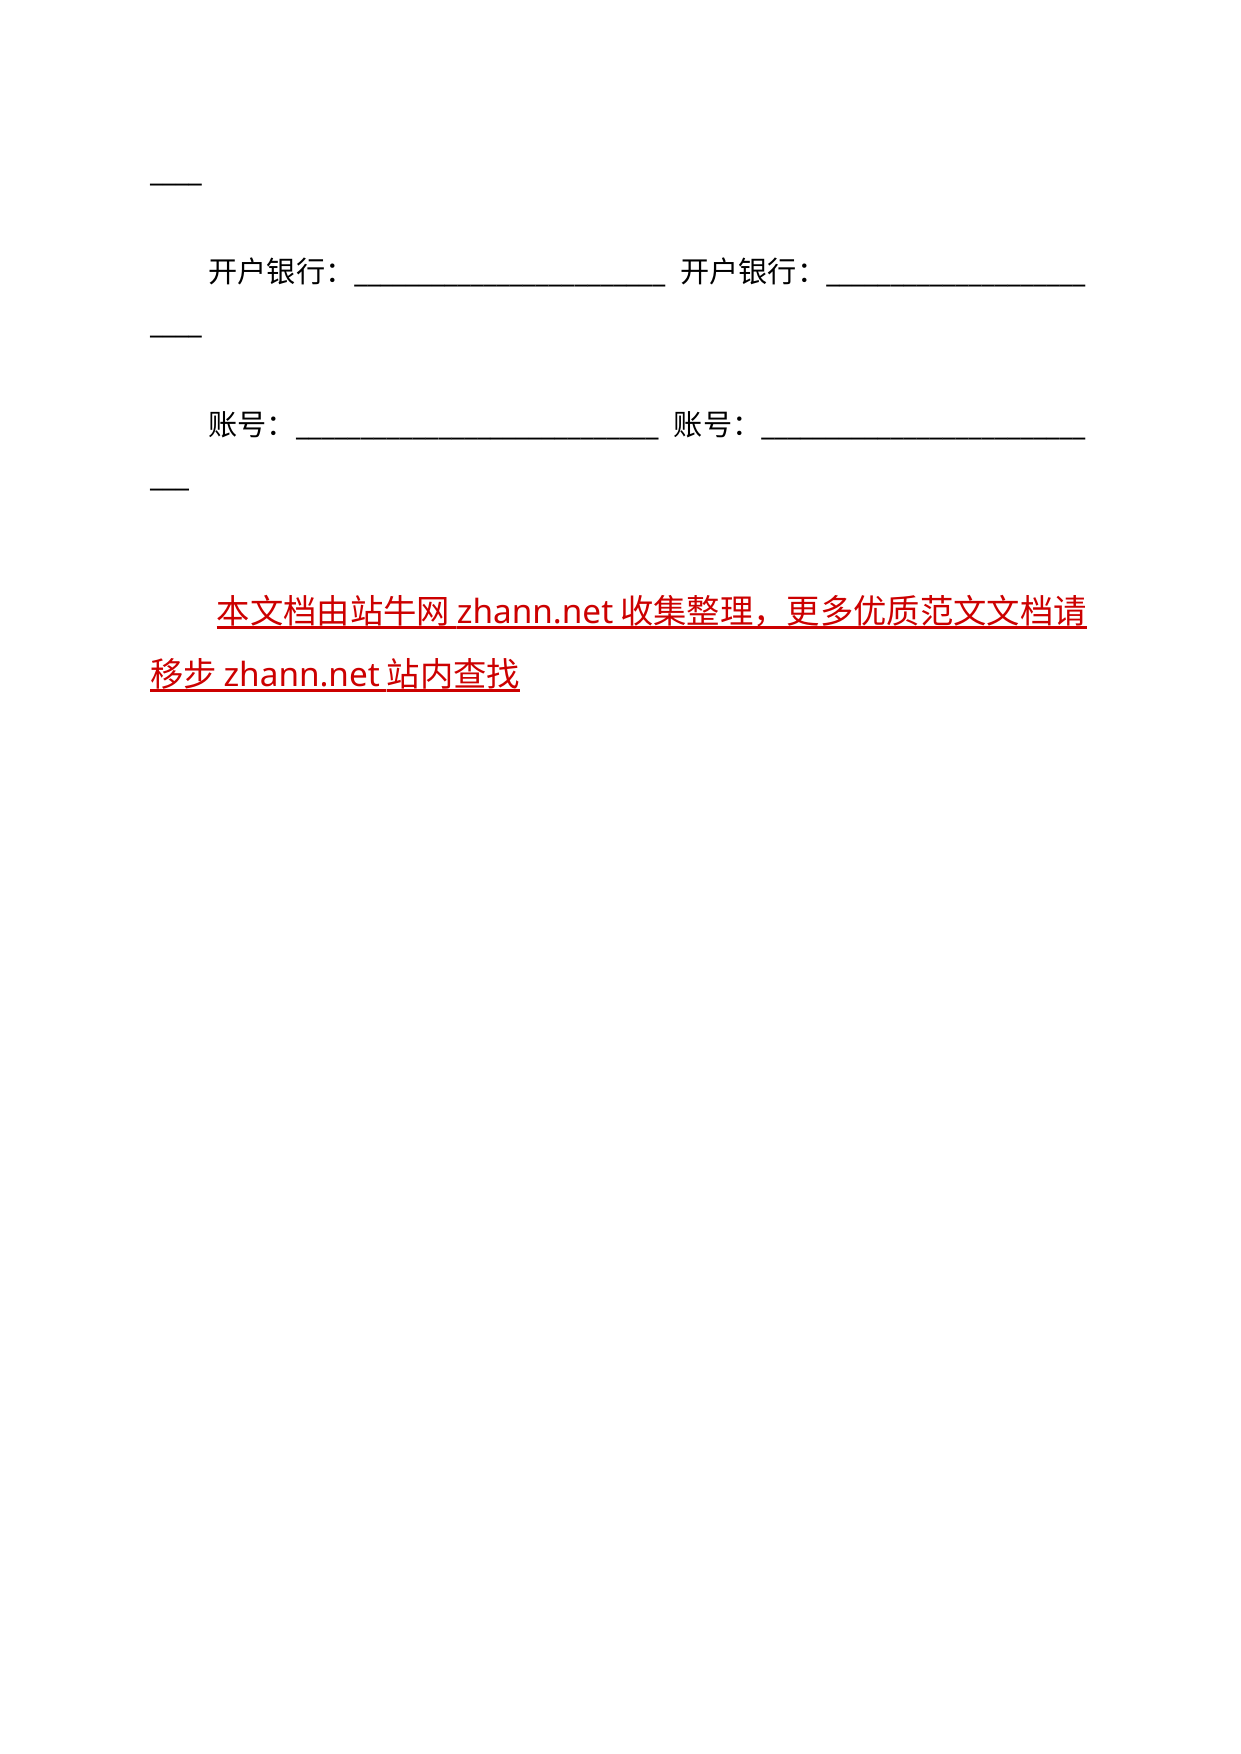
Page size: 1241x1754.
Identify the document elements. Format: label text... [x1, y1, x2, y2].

text 本文档由站牛网zhann.net收集整理，更多优质范文文档请移步zhann.net站内查找 [150, 585, 1090, 696]
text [150, 150, 1090, 190]
text 账号：____________________________ 账号：____________________________ [150, 401, 1090, 495]
text 开户银行：________________________ 开户银行：________________________ [150, 248, 1090, 342]
